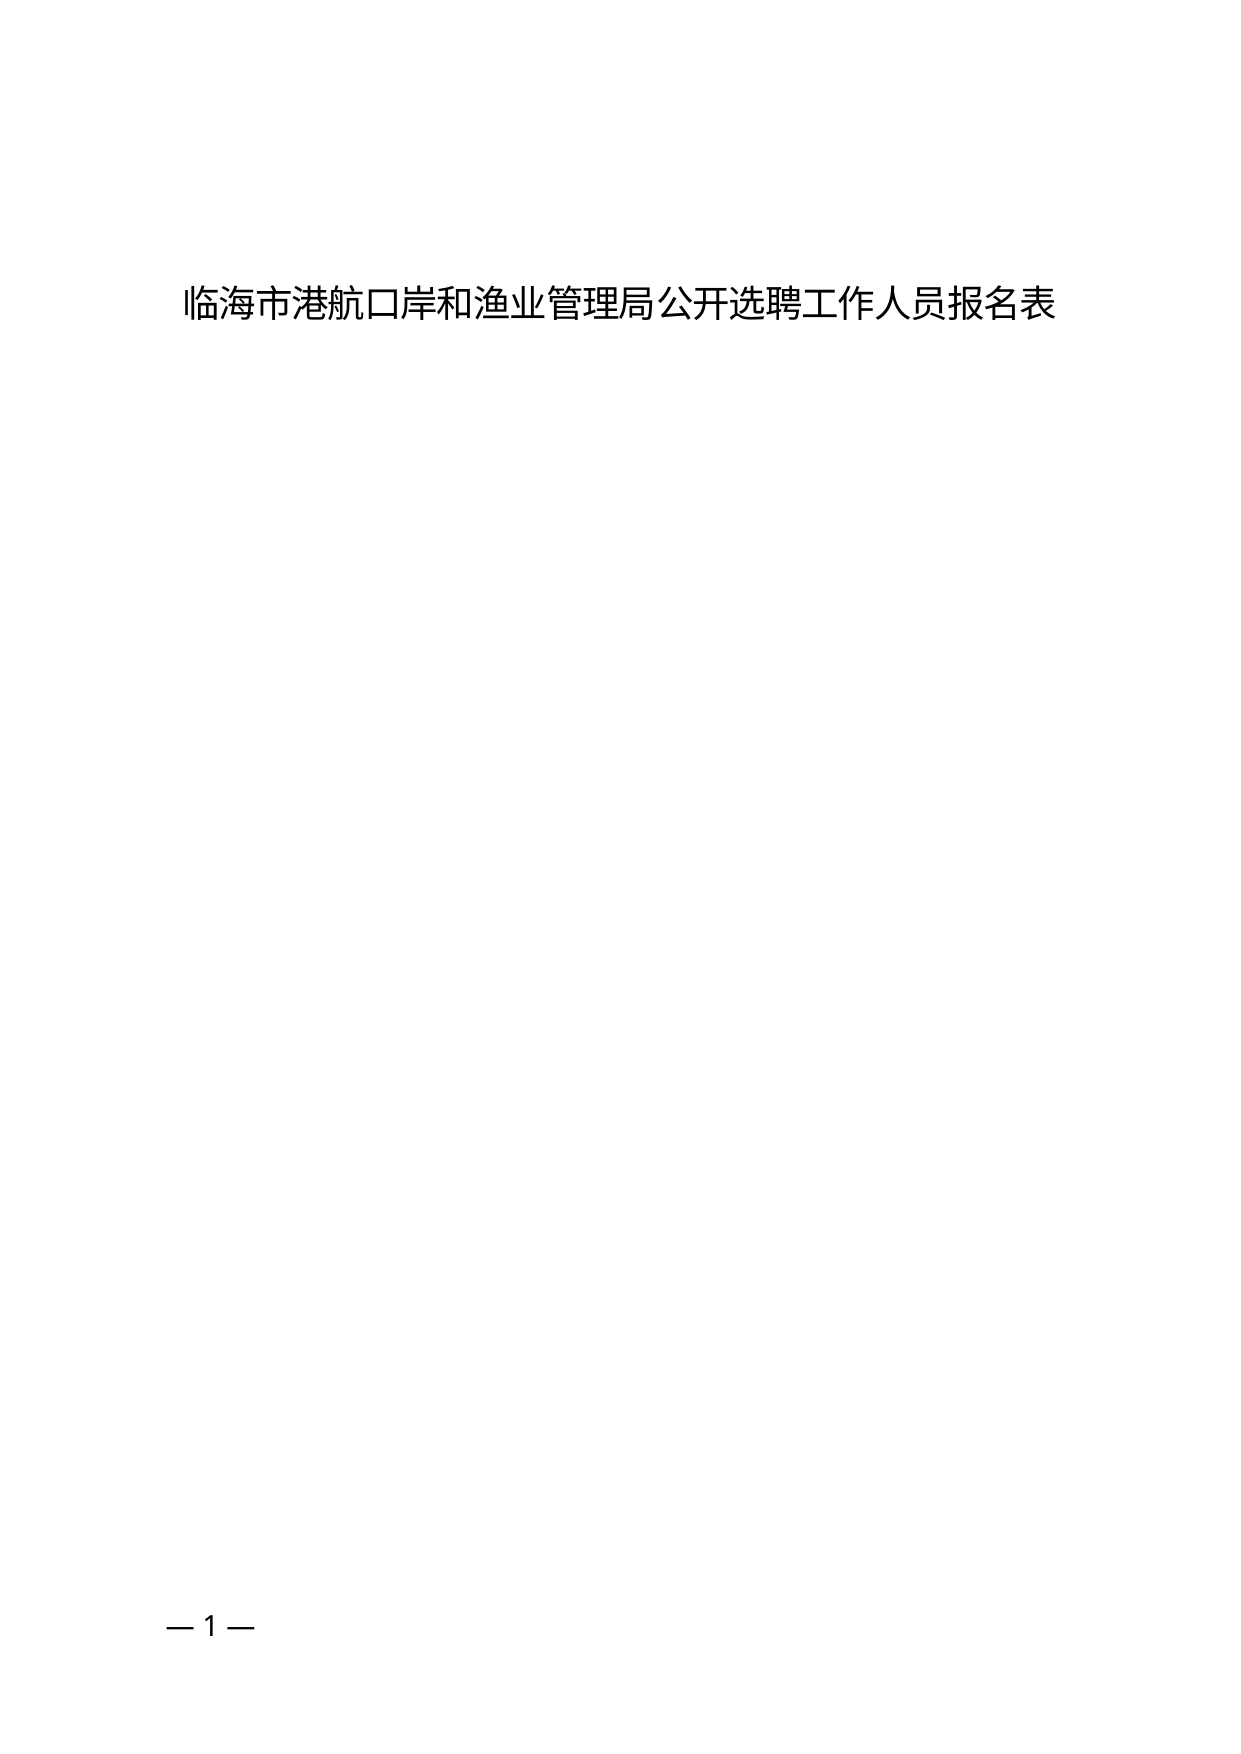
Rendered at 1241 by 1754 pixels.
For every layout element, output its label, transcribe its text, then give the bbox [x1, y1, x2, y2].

text 临海市港航口岸和渔业管理局公开选聘工作人员报名表 [165, 268, 1075, 333]
